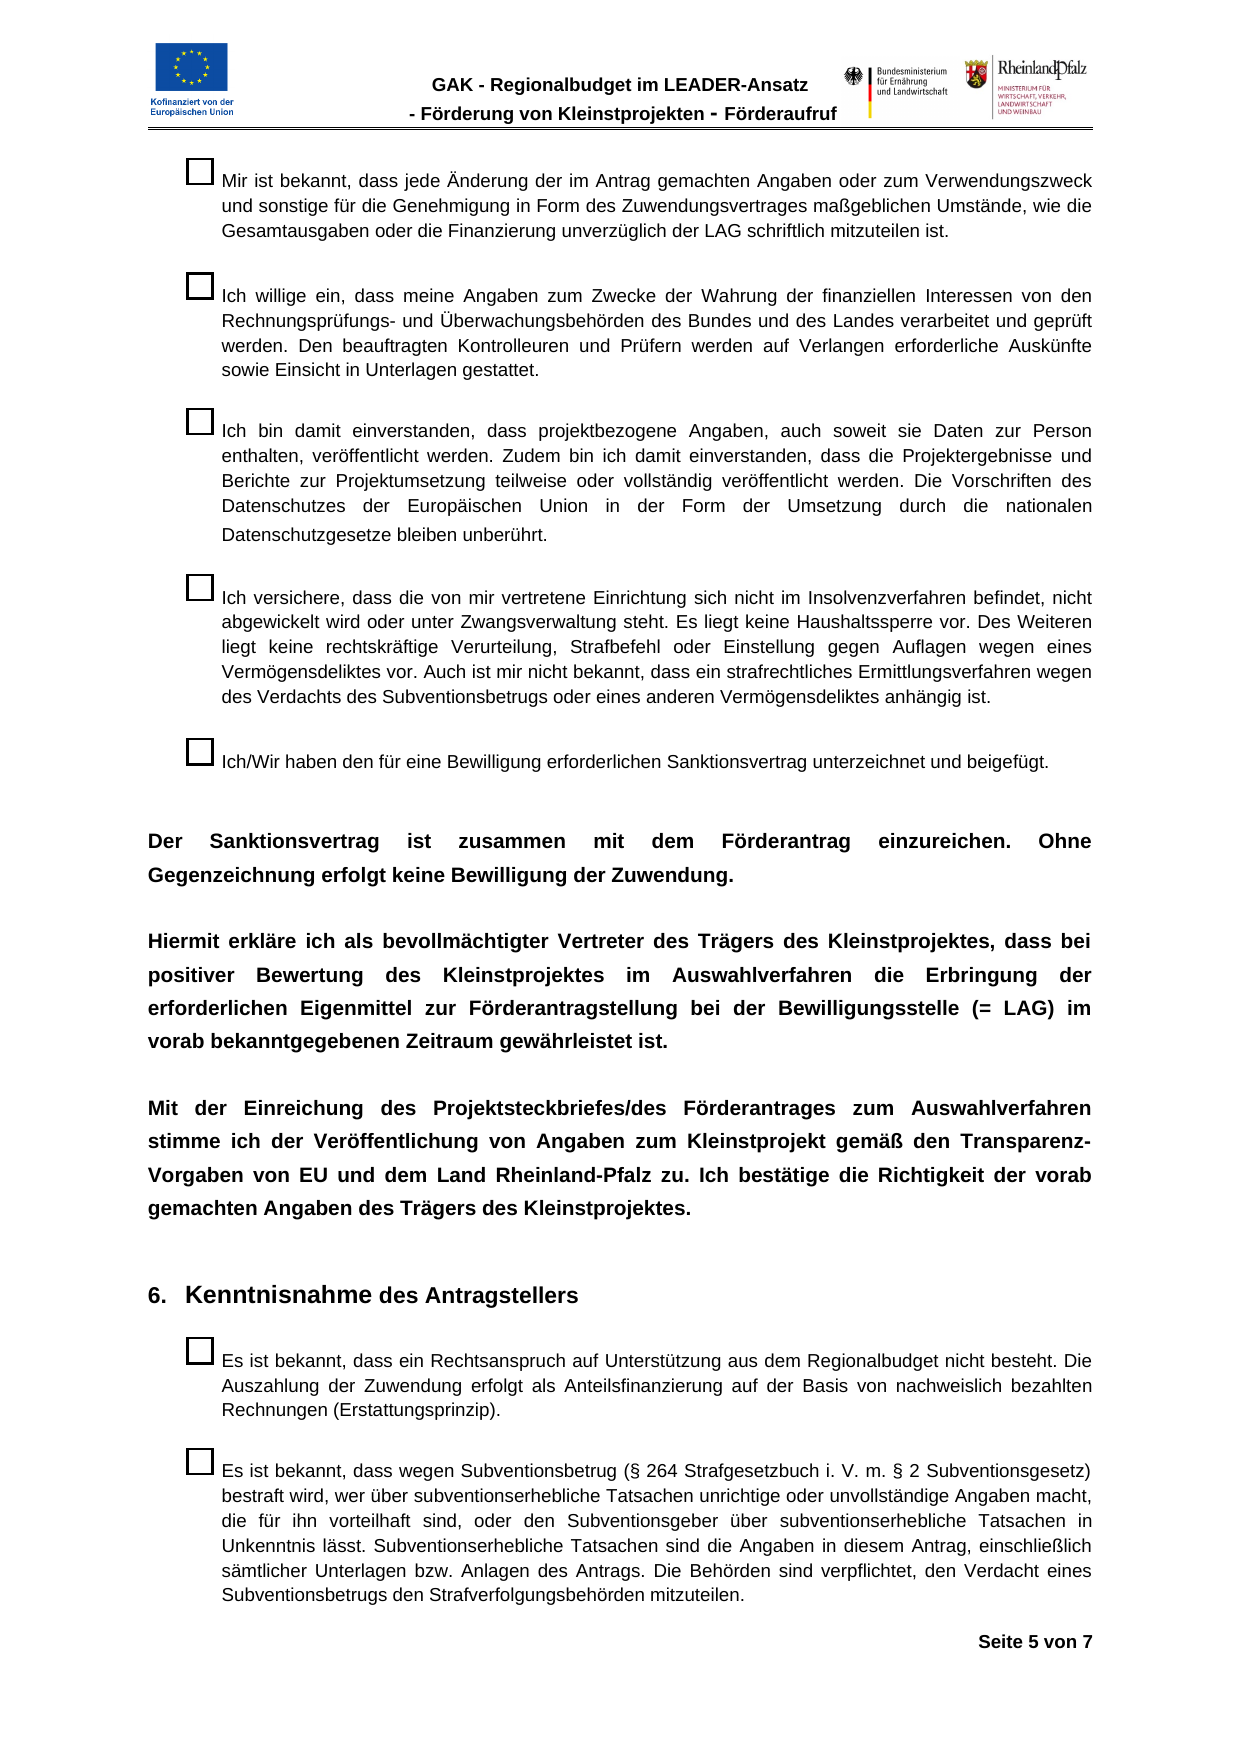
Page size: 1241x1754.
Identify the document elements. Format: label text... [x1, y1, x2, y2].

list Kenntnisnahme des Antragstellers [148, 1280, 1093, 1309]
text Es ist bekannt, dass wegen Subventionsbetrug (§ 264 Strafgesetzbuch i. V. m. § 2 Subventionsgesetz) bestraft wird, wer über subventionserhebliche Tatsachen unrichtige oder unvollständige Angaben macht, die für ihn vorteilhaft sind, oder den Subventionsgeber über subventionserhebliche Tatsachen in Unkenntnis lässt. Subventionserhebliche Tatsachen sind die Angaben in diesem Antrag, einschließlich sämtlicher Unterlagen bzw. Anlagen des Antrags. Die Behörden sind verpflichtet, den Verdacht eines Subventionsbetrugs den Strafverfolgungsbehörden mitzuteilen. [185, 1445, 1093, 1606]
list Ich bin damit einverstanden, dass projektbezogene Angaben, auch soweit sie Daten zur Person enthalten, veröffentlicht werden. Zudem bin ich damit einverstanden, dass die Projektergebnisse und Berichte zur Projektumsetzung teilweise oder vollständig veröffentlicht werden. Die Vorschriften des Datenschutzes der Europäischen Union in der Form der Umsetzung durch die nationalen Datenschutzgesetze bleiben unberührt. [185, 405, 1093, 546]
list Ich versichere, dass die von mir vertretene Einrichtung sich nicht im Insolvenzverfahren befindet, nicht abgewickelt wird oder unter Zwangsverwaltung steht. Es liegt keine Haushaltssperre vor. Des Weiteren liegt keine rechtskräftige Verurteilung, Strafbefehl oder Einstellung gegen Auflagen wegen eines Vermögensdeliktes vor. Auch ist mir nicht bekannt, dass ein strafrechtliches Ermittlungsverfahren wegen des Verdachts des Subventionsbetrugs oder eines anderen Vermögensdeliktes anhängig ist. [185, 571, 1093, 707]
list Ich/Wir haben den für eine Bewilligung erforderlichen Sanktionsvertrag unterzeichnet und beigefügt. [185, 735, 1093, 772]
text Der Sanktionsvertrag ist zusammen mit dem Förderantrag einzureichen. Ohne Gegenzeichnung erfolgt keine Bewilligung der Zuwendung. [148, 822, 1093, 889]
text Hiermit erkläre ich als bevollmächtigter Vertreter des Trägers des Kleinstprojektes, dass bei positiver Bewertung des Kleinstprojektes im Auswahlverfahren die Erbringung der erforderlichen Eigenmittel zur Förderantragstellung bei der Bewilligungsstelle (= LAG) im vorab bekanntgegebenen Zeitraum gewährleistet ist. [148, 922, 1093, 1055]
text Mit der Einreichung des Projektsteckbriefes/des Förderantrages zum Auswahlverfahren stimme ich der Veröffentlichung von Angaben zum Kleinstprojekt gemäß den Transparenz-Vorgaben von EU und dem Land Rheinland-Pfalz zu. Ich bestätige die Richtigkeit der vorab gemachten Angaben des Trägers des Kleinstprojektes. [148, 1089, 1093, 1222]
list Ich willige ein, dass meine Angaben zum Zwecke der Wahrung der finanziellen Interessen von den Rechnungsprüfungs- und Überwachungsbehörden des Bundes und des Landes verarbeitet und geprüft werden. Den beauftragten Kontrolleuren und Prüfern werden auf Verlangen erforderliche Auskünfte sowie Einsicht in Unterlagen gestattet. [185, 269, 1093, 381]
picture [841, 50, 1095, 127]
list Mir ist bekannt, dass jede Änderung der im Antrag gemachten Angaben oder zum Verwendungszweck und sonstige für die Genehmigung in Form des Zuwendungsvertrages maßgeblichen Umstände, wie die Gesamtausgaben oder die Finanzierung unverzüglich der LAG schriftlich mitzuteilen ist. [185, 155, 1093, 241]
picture [147, 34, 236, 124]
list Es ist bekannt, dass ein Rechtsanspruch auf Unterstützung aus dem Regionalbudget nicht besteht. Die Auszahlung der Zuwendung erfolgt als Anteilsfinanzierung auf der Basis von nachweislich bezahlten Rechnungen (Erstattungsprinzip). [185, 1334, 1093, 1421]
